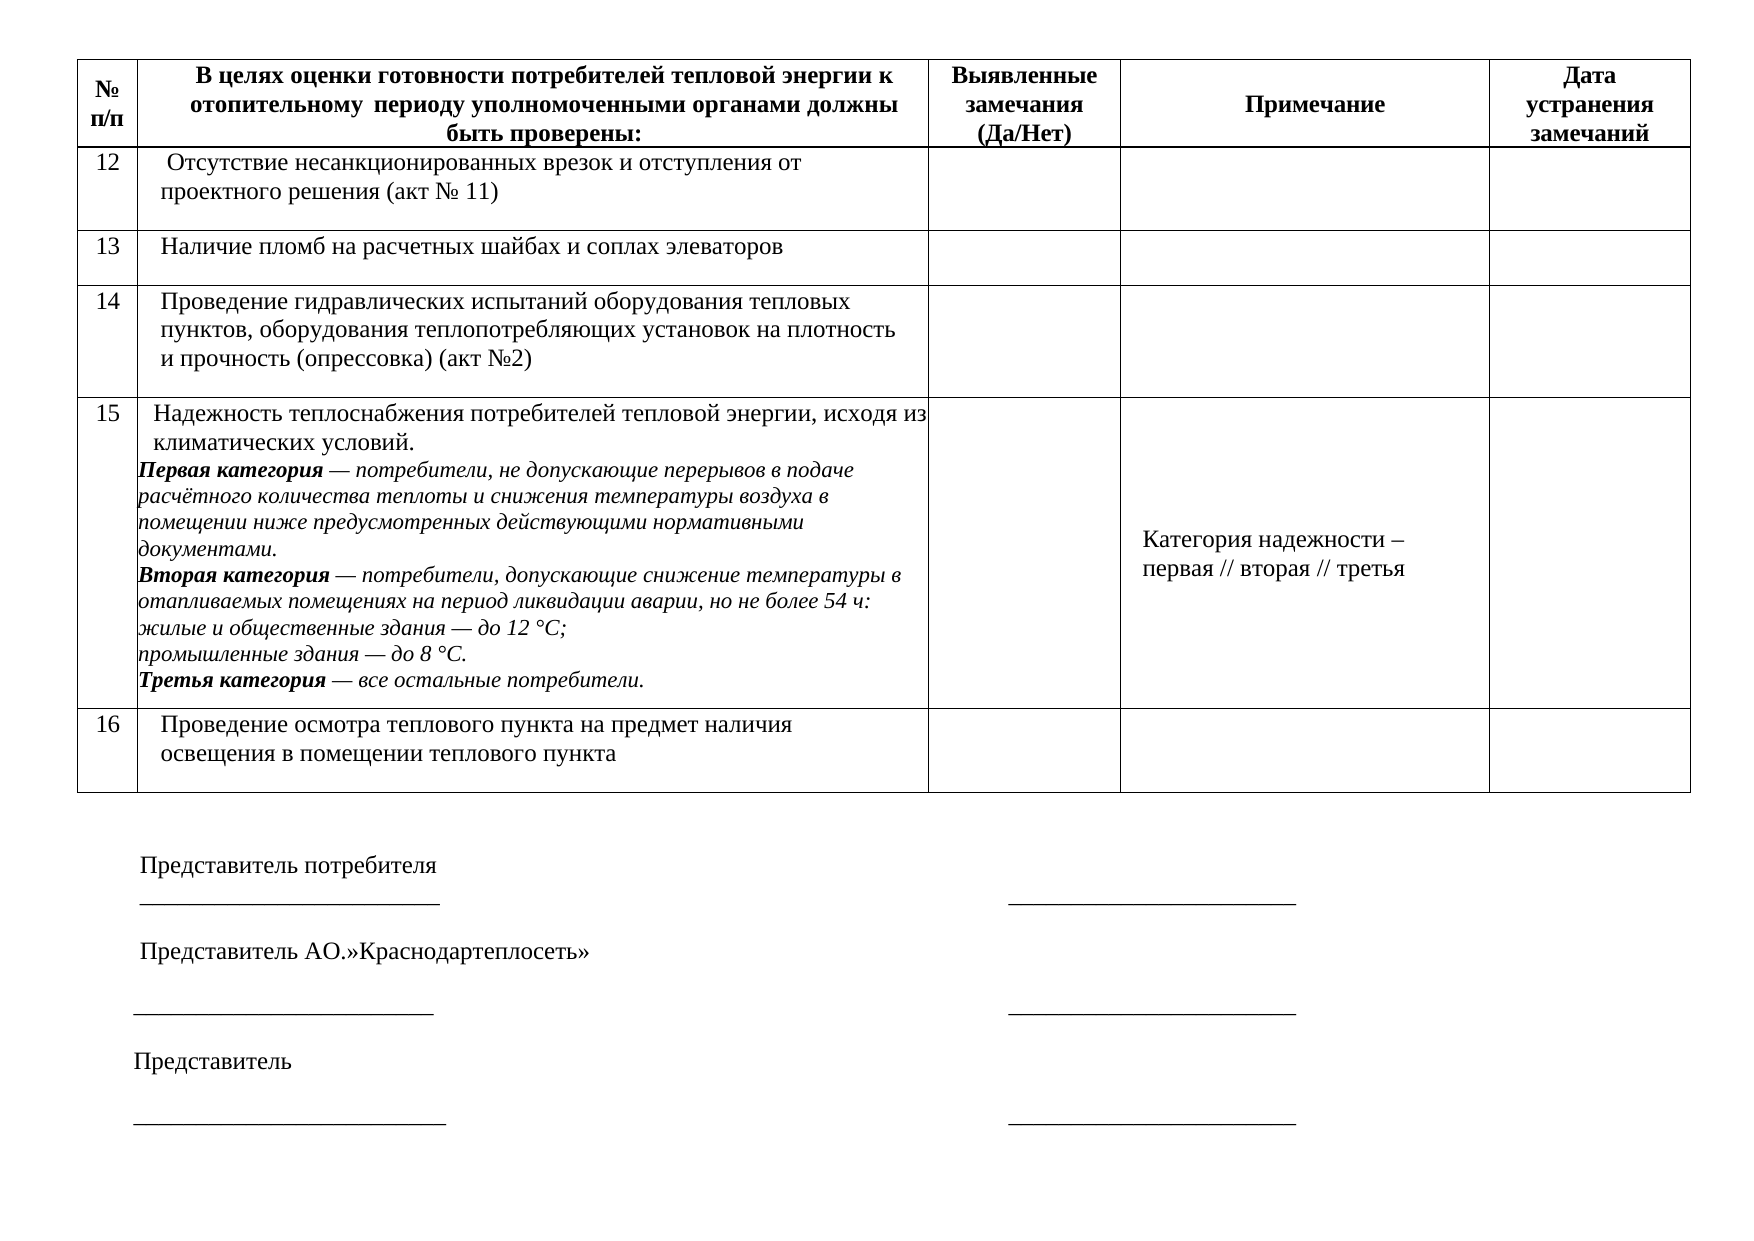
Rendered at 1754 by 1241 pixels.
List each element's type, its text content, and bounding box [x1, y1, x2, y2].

text ________________________ _______________________ [64, 989, 1683, 1017]
table_cell Категория надежности – первая // вторая // третья [1121, 398, 1489, 708]
table_cell [1121, 286, 1489, 397]
table_cell [1490, 709, 1690, 792]
table_cell 14 [78, 286, 137, 397]
table_cell В целях оценки готовности потребителей тепловой энергии к отопительному периоду уполномоченными органами должны быть проверены: [138, 60, 928, 146]
table_cell Надежность теплоснабжения потребителей тепловой энергии, исходя из климатических условий. Первая категория — потребители, не допускающие перерывов в подаче расчётного количества теплоты и снижения температуры воздуха в помещении ниже предусмотренных действующими нормативными документами. Вторая категория — потребители, допускающие снижение температуры в отапливаемых помещениях на период ликвидации аварии, но не более 54 ч: жилые и общественные здания — до 12 °С; промышленные здания — до 8 °С. Третья категория — все остальные потребители. [138, 398, 928, 708]
table_cell Примечание [1121, 60, 1489, 146]
table_cell [1490, 148, 1690, 230]
table_cell Отсутствие несанкционированных врезок и отступления от проектного решения (акт № 11) [138, 148, 928, 230]
table_cell [1121, 231, 1489, 285]
text Представитель [64, 1046, 1683, 1075]
table_cell [1490, 231, 1690, 285]
table_cell № п/п [78, 60, 137, 146]
table_cell [929, 398, 1120, 708]
text ________________________ _______________________ [64, 879, 1683, 908]
table_cell [1121, 148, 1489, 230]
table_cell [1490, 286, 1690, 397]
table_cell Дата устранения замечаний [1490, 60, 1690, 146]
table_cell Проведение осмотра теплового пункта на предмет наличия освещения в помещении теплового пункта [138, 709, 928, 792]
table_cell [929, 286, 1120, 397]
text Представитель потребителя [64, 850, 1683, 879]
table_cell Проведение гидравлических испытаний оборудования тепловых пунктов, оборудования теплопотребляющих установок на плотность и прочность (опрессовка) (акт №2) [138, 286, 928, 397]
table_cell 13 [78, 231, 137, 285]
table_cell Наличие пломб на расчетных шайбах и соплах элеваторов [138, 231, 928, 285]
table_cell [929, 709, 1120, 792]
text _________________________ _______________________ [64, 1099, 1683, 1127]
table_cell [1490, 398, 1690, 708]
table_cell [1121, 709, 1489, 792]
table_cell 16 [78, 709, 137, 792]
table_cell 12 [78, 148, 137, 230]
table_cell [929, 231, 1120, 285]
table_cell 15 [78, 398, 137, 708]
table_cell Выявленные замечания (Да/Нет) [929, 60, 1120, 146]
text Представитель АО.»Краснодартеплосеть» [64, 936, 1683, 965]
table_cell [929, 148, 1120, 230]
